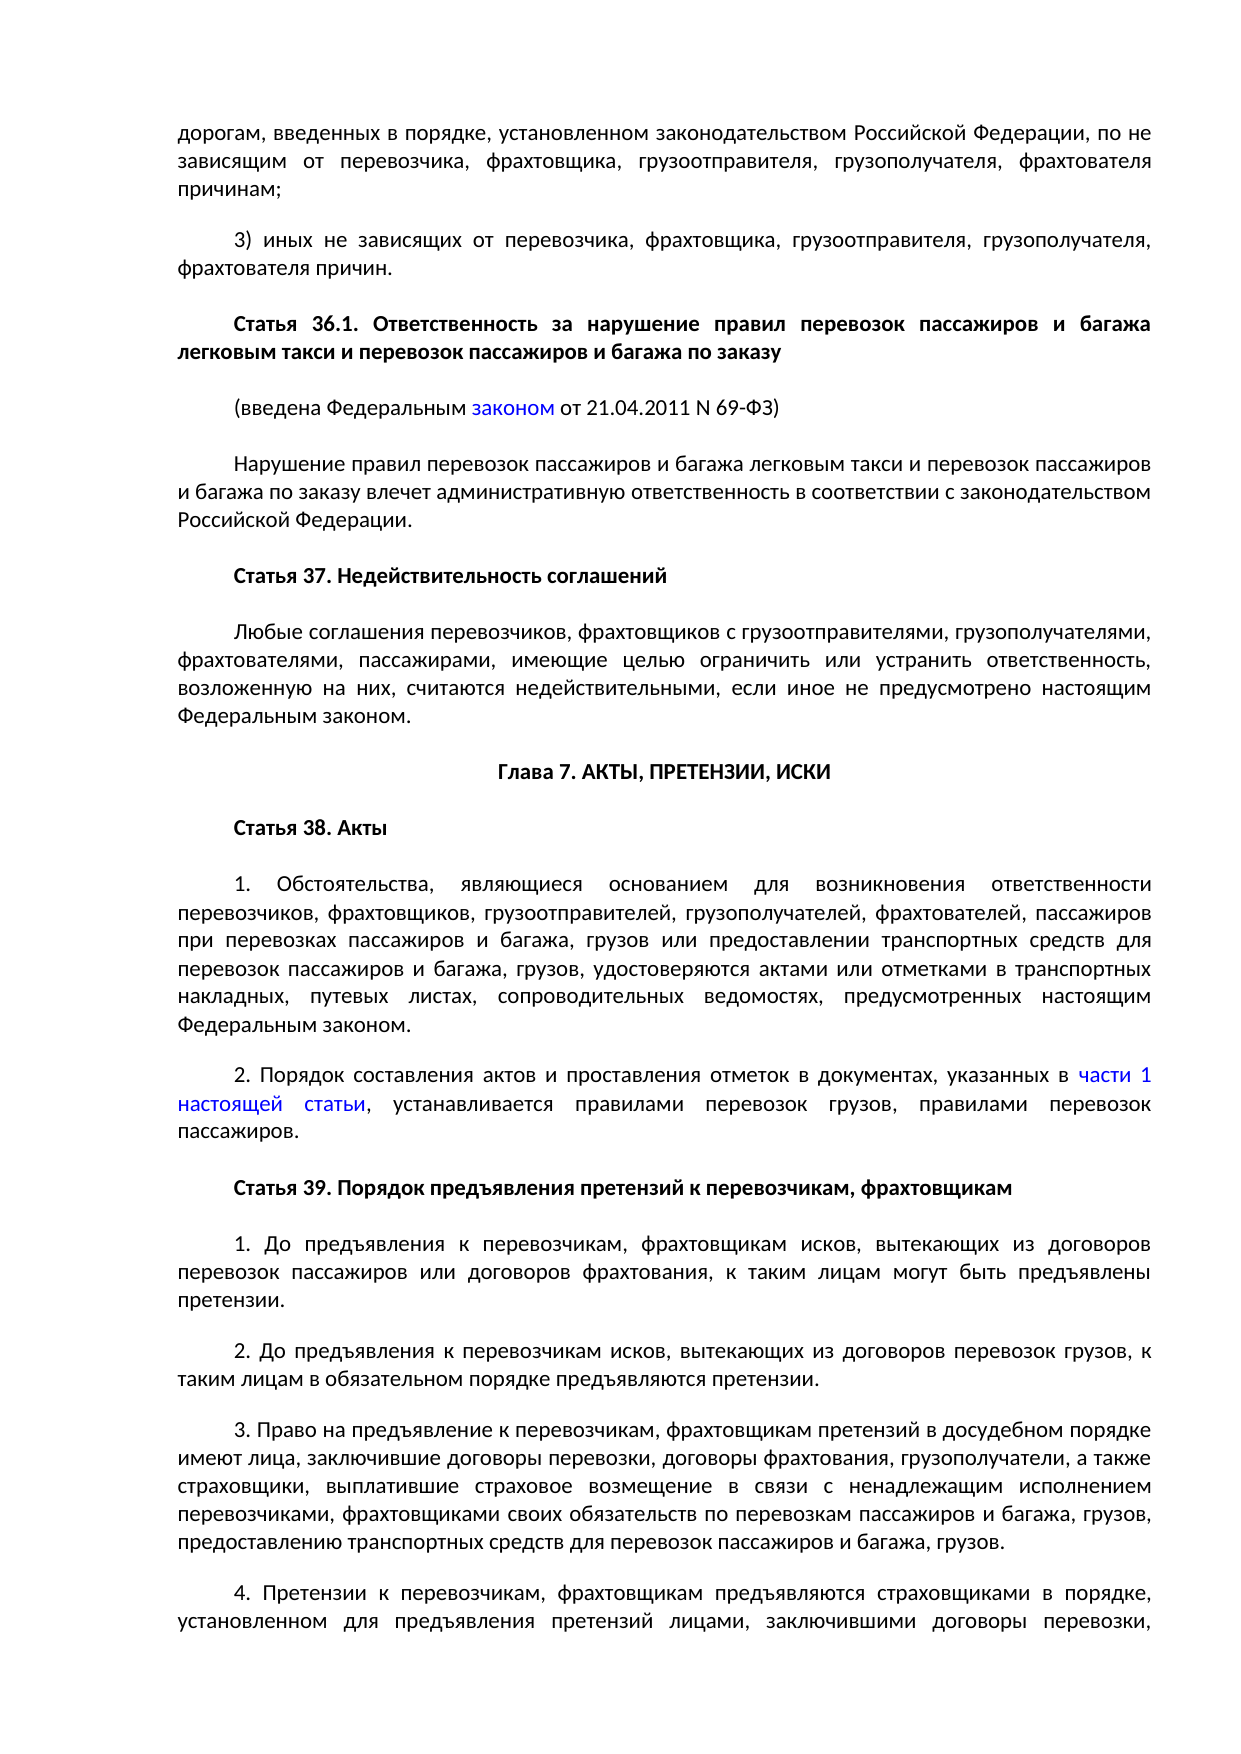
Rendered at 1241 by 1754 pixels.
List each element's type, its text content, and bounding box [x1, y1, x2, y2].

text 1. До предъявления к перевозчикам, фрахтовщикам исков, вытекающих из договоров перевозок пассажиров или договоров фрахтования, к таким лицам могут быть предъявлены претензии. [177, 1229, 1152, 1313]
text 3. Право на предъявление к перевозчикам, фрахтовщикам претензий в досудебном порядке имеют лица, заключившие договоры перевозки, договоры фрахтования, грузополучатели, а также страховщики, выплатившие страховое возмещение в связи с ненадлежащим исполнением перевозчиками, фрахтовщиками своих обязательств по перевозкам пассажиров и багажа, грузов, предоставлению транспортных средств для перевозок пассажиров и багажа, грузов. [177, 1415, 1152, 1555]
title Статья 36.1. Ответственность за нарушение правил перевозок пассажиров и багажа легковым такси и перевозок пассажиров и багажа по заказу [177, 309, 1152, 365]
title Статья 38. Акты [177, 813, 1152, 842]
text 2. До предъявления к перевозчикам исков, вытекающих из договоров перевозок грузов, к таким лицам в обязательном порядке предъявляются претензии. [177, 1336, 1152, 1392]
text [177, 1578, 1152, 1634]
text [177, 118, 1152, 202]
text (введена Федеральным законом от 21.04.2011 N 69-ФЗ) [177, 393, 1152, 421]
title Глава 7. АКТЫ, ПРЕТЕНЗИИ, ИСКИ [177, 757, 1152, 786]
text Любые соглашения перевозчиков, фрахтовщиков с грузоотправителями, грузополучателями, фрахтователями, пассажирами, имеющие целью ограничить или устранить ответственность, возложенную на них, считаются недействительными, если иное не предусмотрено настоящим Федеральным законом. [177, 617, 1152, 729]
text 1. Обстоятельства, являющиеся основанием для возникновения ответственности перевозчиков, фрахтовщиков, грузоотправителей, грузополучателей, фрахтователей, пассажиров при перевозках пассажиров и багажа, грузов или предоставлении транспортных средств для перевозок пассажиров и багажа, грузов, удостоверяются актами или отметками в транспортных накладных, путевых листах, сопроводительных ведомостях, предусмотренных настоящим Федеральным законом. [177, 869, 1152, 1038]
text 2. Порядок составления актов и проставления отметок в документах, указанных в части 1 настоящей статьи, устанавливается правилами перевозок грузов, правилами перевозок пассажиров. [177, 1061, 1152, 1145]
text 3) иных не зависящих от перевозчика, фрахтовщика, грузоотправителя, грузополучателя, фрахтователя причин. [177, 225, 1152, 281]
title Статья 39. Порядок предъявления претензий к перевозчикам, фрахтовщикам [177, 1173, 1152, 1201]
title Статья 37. Недействительность соглашений [177, 561, 1152, 589]
text Нарушение правил перевозок пассажиров и багажа легковым такси и перевозок пассажиров и багажа по заказу влечет административную ответственность в соответствии с законодательством Российской Федерации. [177, 449, 1152, 533]
